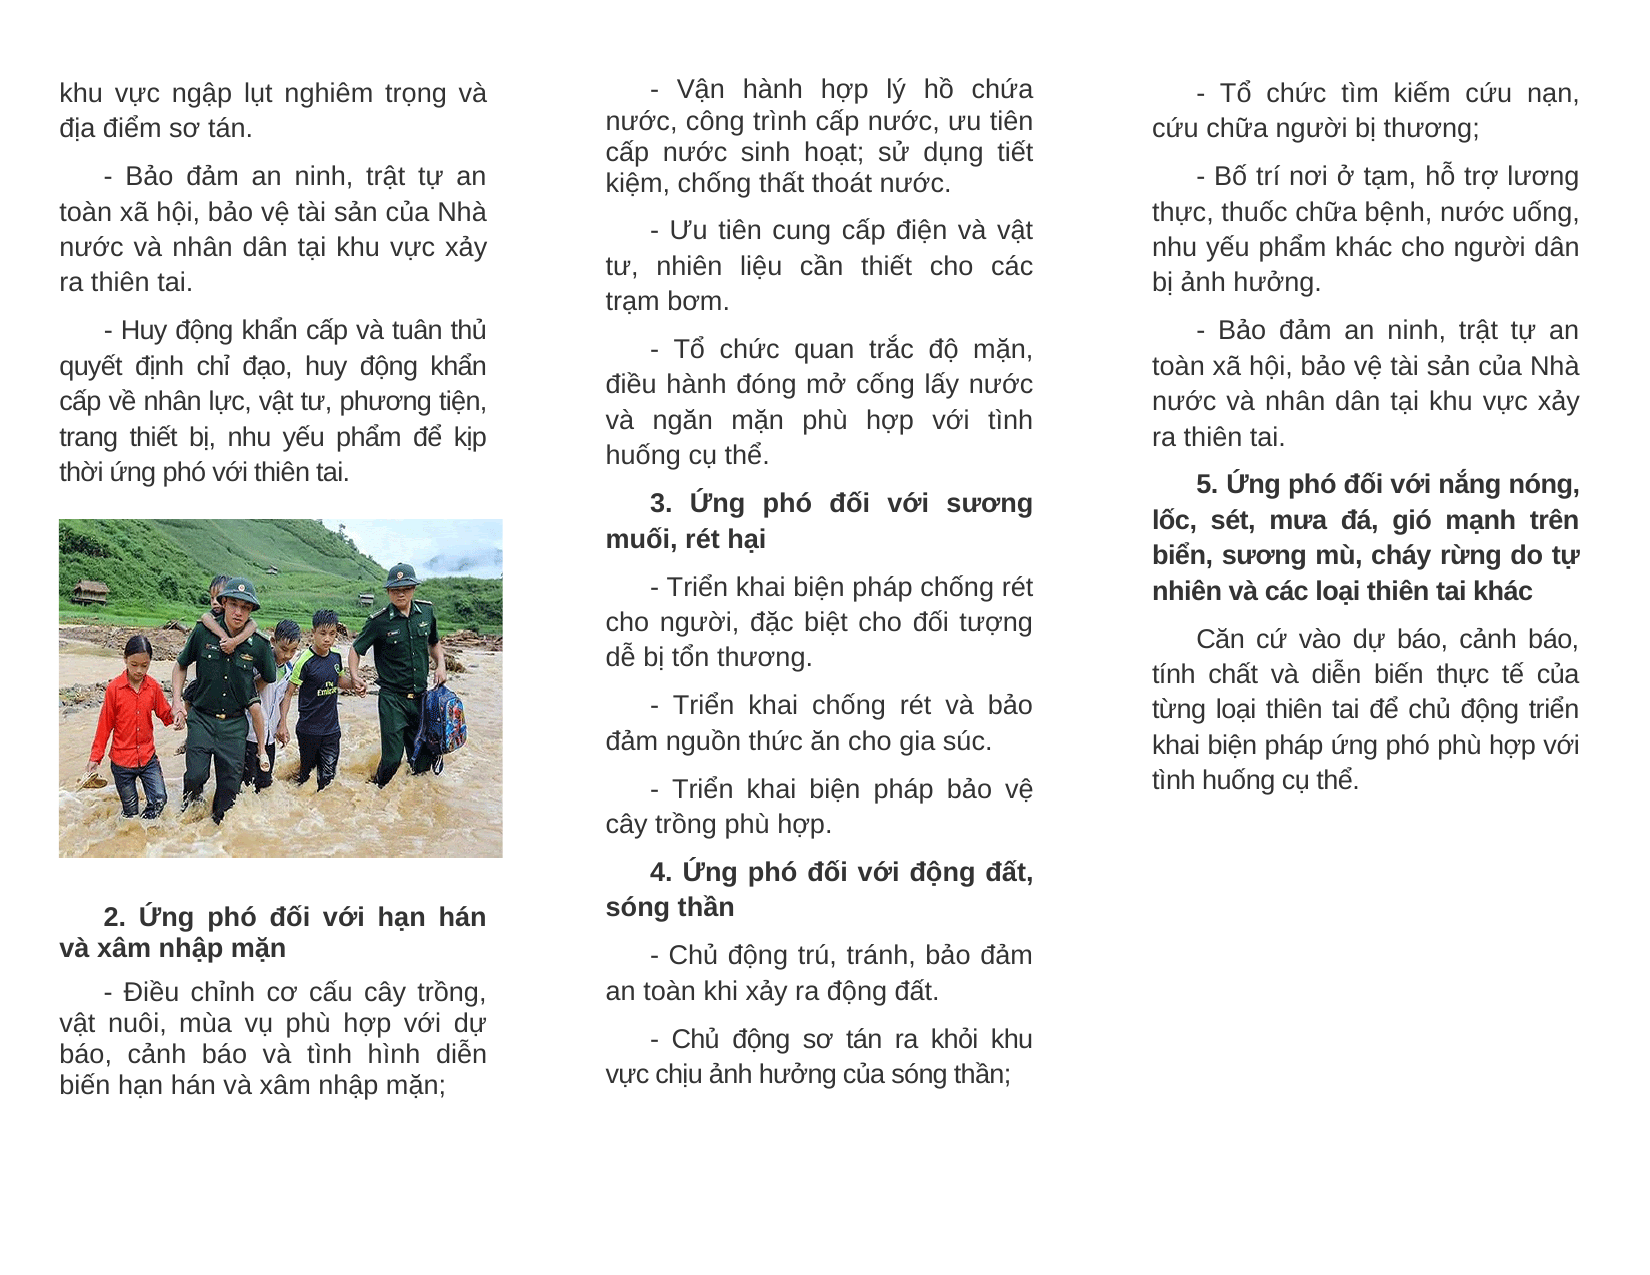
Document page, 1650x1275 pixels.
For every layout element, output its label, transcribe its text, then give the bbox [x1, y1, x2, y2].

text - Triển khai biện pháp chống rét cho người, đặc biệt cho đối tượng dễ bị tổn thương. [605, 568, 1034, 674]
text 5. Ứng phó đối với nắng nóng, lốc, sét, mưa đá, gió mạnh trên biển, sương mù, cháy rừng do tự nhiên và các loại thiên tai khác [1152, 466, 1580, 607]
picture [58, 519, 503, 858]
text - Tổ chức tìm kiếm cứu nạn, cứu chữa người bị thương; [1152, 74, 1580, 145]
text - Bảo đảm an ninh, trật tự an toàn xã hội, bảo vệ tài sản của Nhà nước và nhân dân tại khu vực xảy ra thiên tai. [1152, 311, 1580, 453]
text - Chủ động trú, tránh, bảo đảm an toàn khi xảy ra động đất. [605, 936, 1034, 1007]
text - Huy động khẩn cấp và tuân thủ quyết định chỉ đạo, huy động khẩn cấp về nhân lực, vật tư, phương tiện, trang thiết bị, nhu yếu phẩm để kịp thời ứng phó với thiên tai. [59, 311, 487, 488]
text 3. Ứng phó đối với sương muối, rét hại [605, 484, 1034, 555]
text - Bố trí nơi ở tạm, hỗ trợ lương thực, thuốc chữa bệnh, nước uống, nhu yếu phẩm khác cho người dân bị ảnh hưởng. [1152, 157, 1580, 299]
text - Bảo đảm an ninh, trật tự an toàn xã hội, bảo vệ tài sản của Nhà nước và nhân dân tại khu vực xảy ra thiên tai. [59, 157, 487, 299]
text - Triển khai chống rét và bảo đảm nguồn thức ăn cho gia súc. [605, 686, 1034, 757]
text - Điều chỉnh cơ cấu cây trồng, vật nuôi, mùa vụ phù hợp với dự báo, cảnh báo và tình hình diễn biến hạn hán và xâm nhập mặn; [59, 976, 487, 1101]
text 4. Ứng phó đối với động đất, sóng thần [605, 853, 1034, 924]
text - Chủ động sơ tán ra khỏi khu vực chịu ảnh hưởng của sóng thần; [605, 1020, 1034, 1091]
text - Vận hành hợp lý hồ chứa nước, công trình cấp nước, ưu tiên cấp nước sinh hoạt; sử dụng tiết kiệm, chống thất thoát nước. [605, 74, 1034, 199]
text 2. Ứng phó đối với hạn hán và xâm nhập mặn [59, 901, 487, 963]
text - Ưu tiên cung cấp điện và vật tư, nhiên liệu cần thiết cho các trạm bơm. [605, 211, 1034, 318]
text - Triển khai biện pháp bảo vệ cây trồng phù hợp. [605, 770, 1034, 841]
text Căn cứ vào dự báo, cảnh báo, tính chất và diễn biến thực tế của từng loại thiên tai để chủ động triển khai biện pháp ứng phó phù hợp với tình huống cụ thể. [1152, 620, 1580, 797]
text - Tổ chức quan trắc độ mặn, điều hành đóng mở cống lấy nước và ngăn mặn phù hợp với tình huống cụ thể. [605, 330, 1034, 472]
